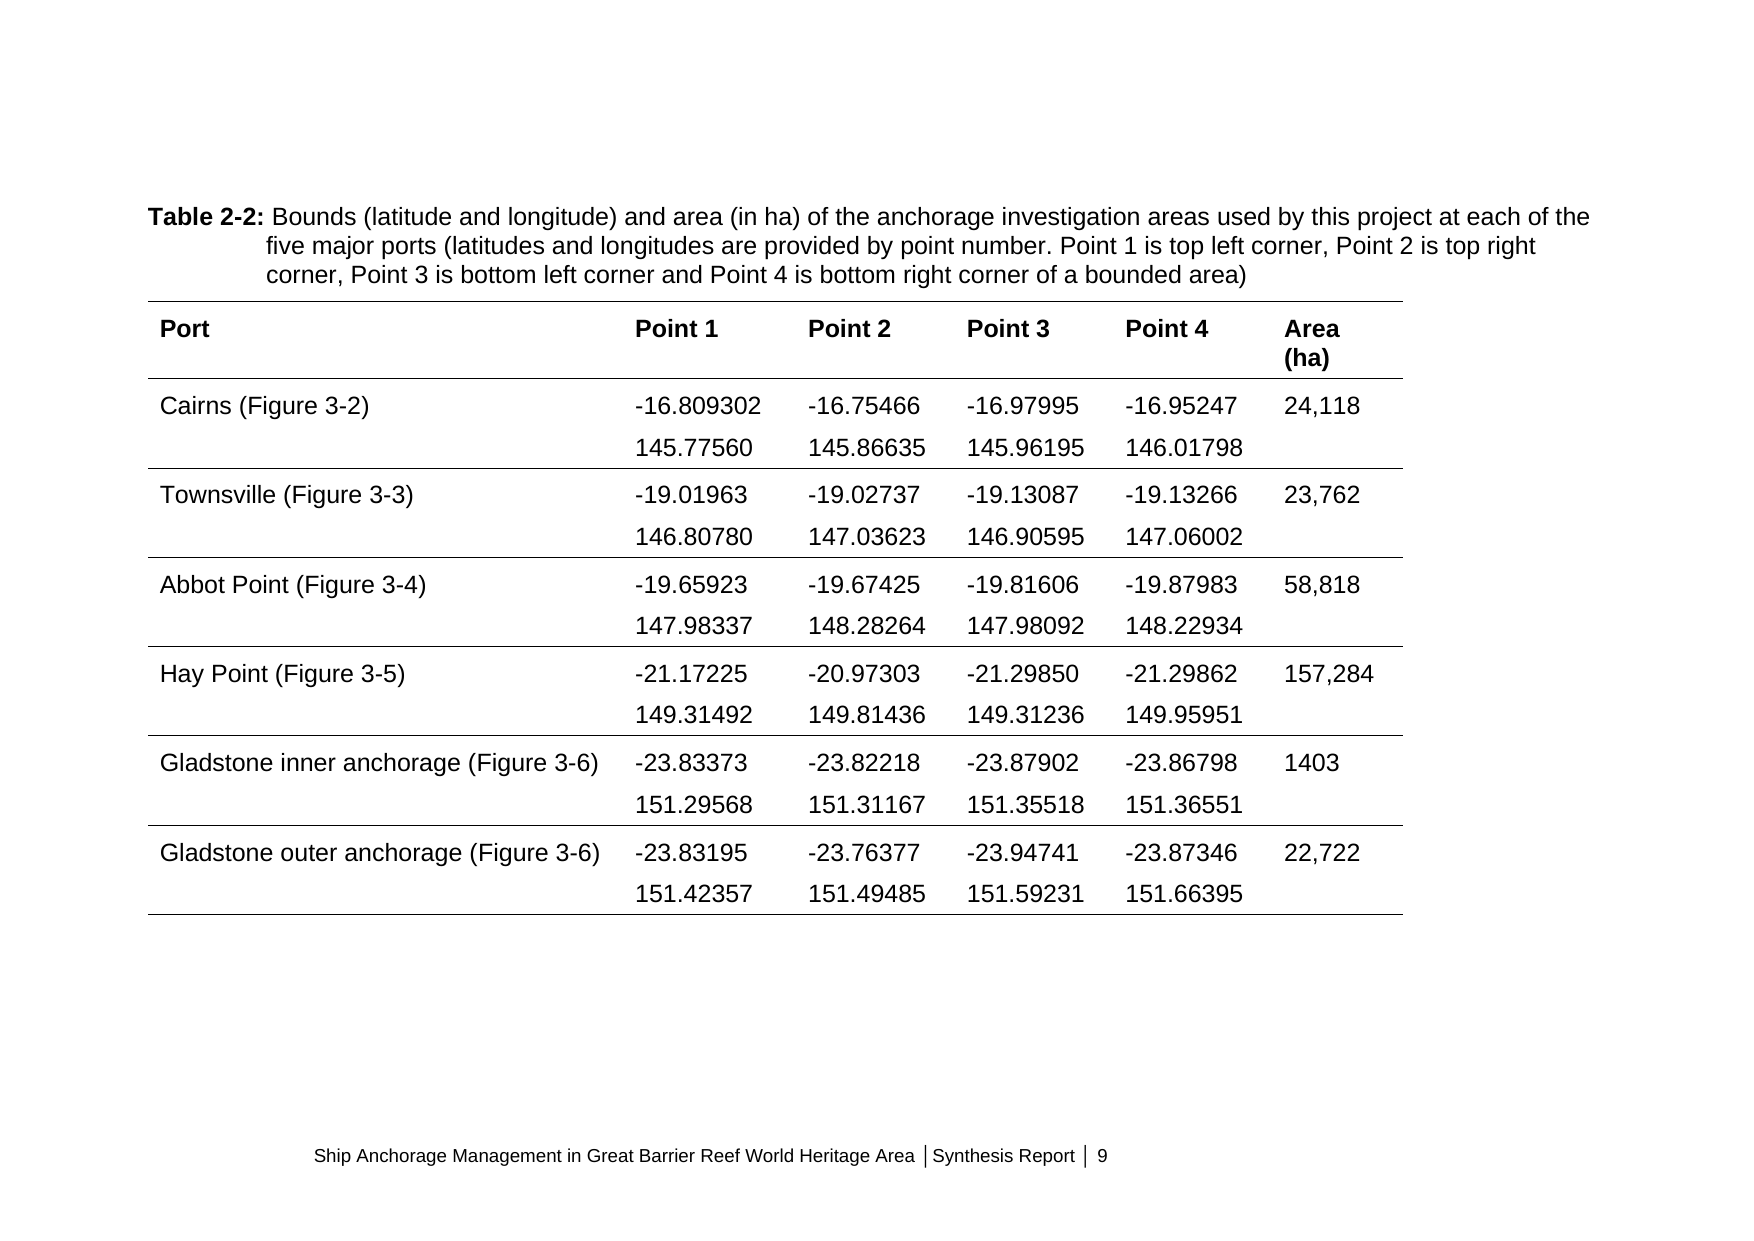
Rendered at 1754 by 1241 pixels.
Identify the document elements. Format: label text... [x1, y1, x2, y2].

table_cell 58,818 [1273, 558, 1402, 646]
table_cell -23.83195 151.42357 [624, 826, 797, 914]
table_cell -21.29850 149.31236 [955, 647, 1114, 735]
table_cell 22,722 [1273, 826, 1402, 914]
table_cell -23.83373 151.29568 [624, 736, 797, 824]
table_cell -23.87902 151.35518 [955, 736, 1114, 824]
table_cell -16.75466 145.86635 [797, 379, 955, 467]
table_cell -19.13087 146.90595 [955, 469, 1114, 557]
table_cell -19.13266 147.06002 [1114, 469, 1273, 557]
table_cell -19.81606 147.98092 [955, 558, 1114, 646]
table_cell 157,284 [1273, 647, 1402, 735]
table_cell -21.17225 149.31492 [624, 647, 797, 735]
table_cell -19.02737 147.03623 [797, 469, 955, 557]
table_cell 23,762 [1273, 469, 1402, 557]
table_cell -20.97303 149.81436 [797, 647, 955, 735]
table_header Port [148, 302, 624, 378]
table_cell -19.65923 147.98337 [624, 558, 797, 646]
table_cell -23.82218 151.31167 [797, 736, 955, 824]
table_header Point 2 [797, 302, 955, 378]
table_cell -19.01963 146.80780 [624, 469, 797, 557]
table_header Area (ha) [1273, 302, 1402, 378]
table_cell -19.67425 148.28264 [797, 558, 955, 646]
table_header Point 3 [955, 302, 1114, 378]
table_cell 24,118 [1273, 379, 1402, 467]
table_header Point 4 [1114, 302, 1273, 378]
table_cell -23.76377 151.49485 [797, 826, 955, 914]
table_cell 1403 [1273, 736, 1402, 824]
table_cell -23.86798 151.36551 [1114, 736, 1273, 824]
table_header Point 1 [624, 302, 797, 378]
table_cell -16.97995 145.96195 [955, 379, 1114, 467]
text Table 2-2: Bounds (latitude and longitude) and area (in ha) of the anchorage investigation areas used by this project at each of the five major ports (latitudes and longitudes are provided by point number. Point 1 is top left corner, Point 2 is top right corner, Point 3 is bottom left corner and Point 4 is bottom right corner of a bounded area) [148, 202, 1606, 288]
table_cell -16.809302 145.77560 [624, 379, 797, 467]
table_cell -23.94741 151.59231 [955, 826, 1114, 914]
table_cell -23.87346 151.66395 [1114, 826, 1273, 914]
table_cell -21.29862 149.95951 [1114, 647, 1273, 735]
table_cell -16.95247 146.01798 [1114, 379, 1273, 467]
table_cell -19.87983 148.22934 [1114, 558, 1273, 646]
